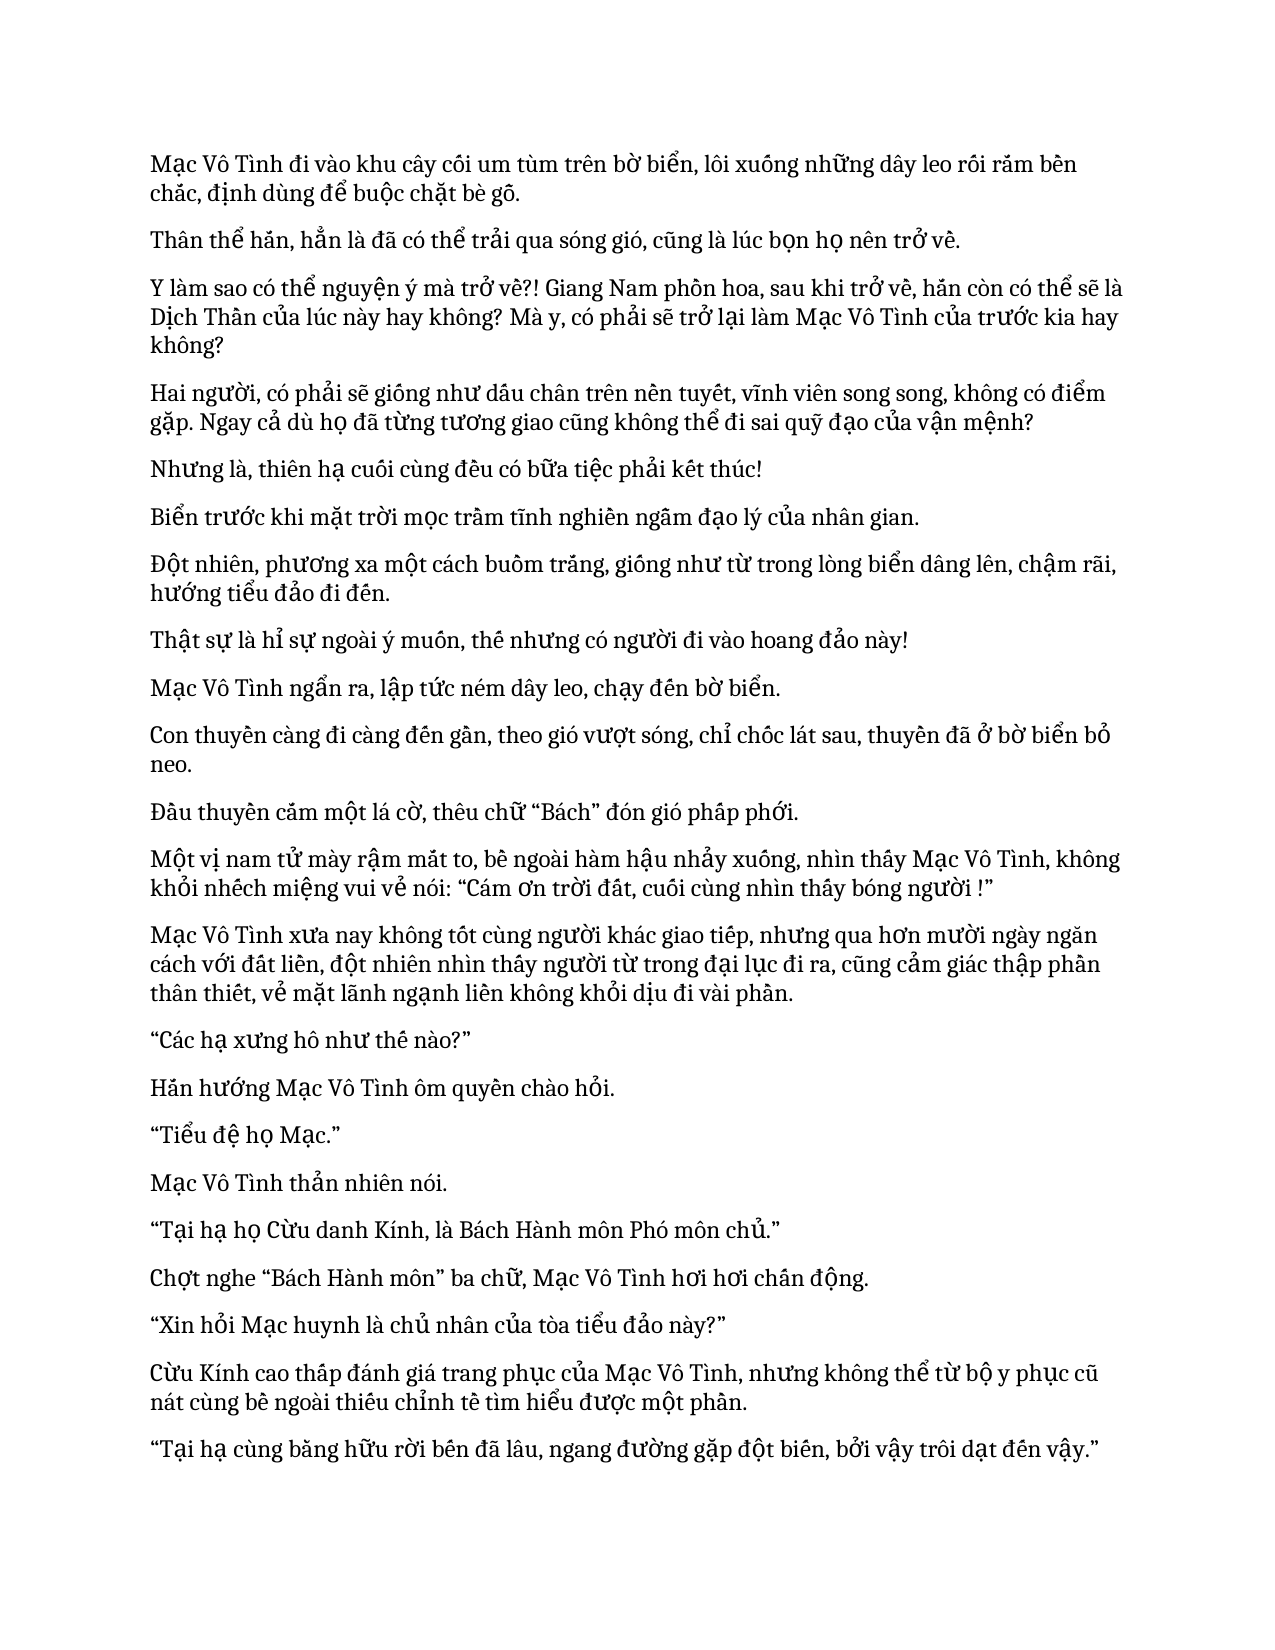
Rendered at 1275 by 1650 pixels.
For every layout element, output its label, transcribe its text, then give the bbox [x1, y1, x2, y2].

text Thật sự là hỉ sự ngoài ý muốn, thế nhưng có người đi vào hoang đảo này! [150, 626, 1125, 655]
text Một vị nam tử mày rậm mắt to, bề ngoài hàm hậu nhảy xuống, nhìn thấy Mạc Vô Tình, không khỏi nhếch miệng vui vẻ nói: “Cám ơn trời đất, cuối cùng nhìn thấy bóng người !” [150, 845, 1125, 902]
text Mạc Vô Tình xưa nay không tốt cùng người khác giao tiếp, nhưng qua hơn mười ngày ngăn cách với đất liền, đột nhiên nhìn thấy người từ trong đại lục đi ra, cũng cảm giác thập phần thân thiết, vẻ mặt lãnh ngạnh liền không khỏi dịu đi vài phần. [150, 921, 1125, 1007]
text “Tiểu đệ họ Mạc.” [150, 1121, 1125, 1150]
text Thân thể hắn, hẳn là đã có thể trải qua sóng gió, cũng là lúc bọn họ nên trở về. [150, 226, 1125, 255]
text Con thuyền càng đi càng đến gần, theo gió vượt sóng, chỉ chốc lát sau, thuyền đã ở bờ biển bỏ neo. [150, 721, 1125, 779]
text Biển trước khi mặt trời mọc trầm tĩnh nghiền ngẫm đạo lý của nhân gian. [150, 502, 1125, 531]
text “Tại hạ cùng bằng hữu rời bến đã lâu, ngang đường gặp đột biến, bởi vậy trôi dạt đến vậy.” [150, 1435, 1125, 1464]
text “Các hạ xưng hô như thế nào?” [150, 1026, 1125, 1055]
text Hắn hướng Mạc Vô Tình ôm quyền chào hỏi. [150, 1074, 1125, 1102]
text “Xin hỏi Mạc huynh là chủ nhân của tòa tiểu đảo này?” [150, 1311, 1125, 1340]
text Đột nhiên, phương xa một cách buồm trắng, giống như từ trong lòng biển dâng lên, chậm rãi, hướng tiểu đảo đi đến. [150, 550, 1125, 607]
text “Tại hạ họ Cừu danh Kính, là Bách Hành môn Phó môn chủ.” [150, 1216, 1125, 1245]
text Mạc Vô Tình đi vào khu cây cối um tùm trên bờ biển, lôi xuống những dây leo rối rắm bền chắc, định dùng để buộc chặt bè gỗ. [150, 150, 1125, 207]
text Cừu Kính cao thấp đánh giá trang phục của Mạc Vô Tình, nhưng không thể từ bộ y phục cũ nát cùng bề ngoài thiếu chỉnh tề tìm hiểu được một phần. [150, 1359, 1125, 1416]
text Nhưng là, thiên hạ cuối cùng đều có bữa tiệc phải kết thúc! [150, 455, 1125, 484]
text Y làm sao có thể nguyện ý mà trở về?! Giang Nam phồn hoa, sau khi trở về, hắn còn có thể sẽ là Dịch Thần của lúc này hay không? Mà y, có phải sẽ trở lại làm Mạc Vô Tình của trước kia hay không? [150, 274, 1125, 360]
text Mạc Vô Tình thản nhiên nói. [150, 1169, 1125, 1197]
text Hai người, có phải sẽ giống như dấu chân trên nền tuyết, vĩnh viên song song, không có điểm gặp. Ngay cả dù họ đã từng tương giao cũng không thể đi sai quỹ đạo của vận mệnh? [150, 379, 1125, 436]
text Mạc Vô Tình ngẩn ra, lập tức ném dây leo, chạy đến bờ biển. [150, 674, 1125, 702]
text Đầu thuyền cắm một lá cờ, thêu chữ “Bách” đón gió phấp phới. [150, 797, 1125, 826]
text Chợt nghe “Bách Hành môn” ba chữ, Mạc Vô Tình hơi hơi chấn động. [150, 1264, 1125, 1292]
